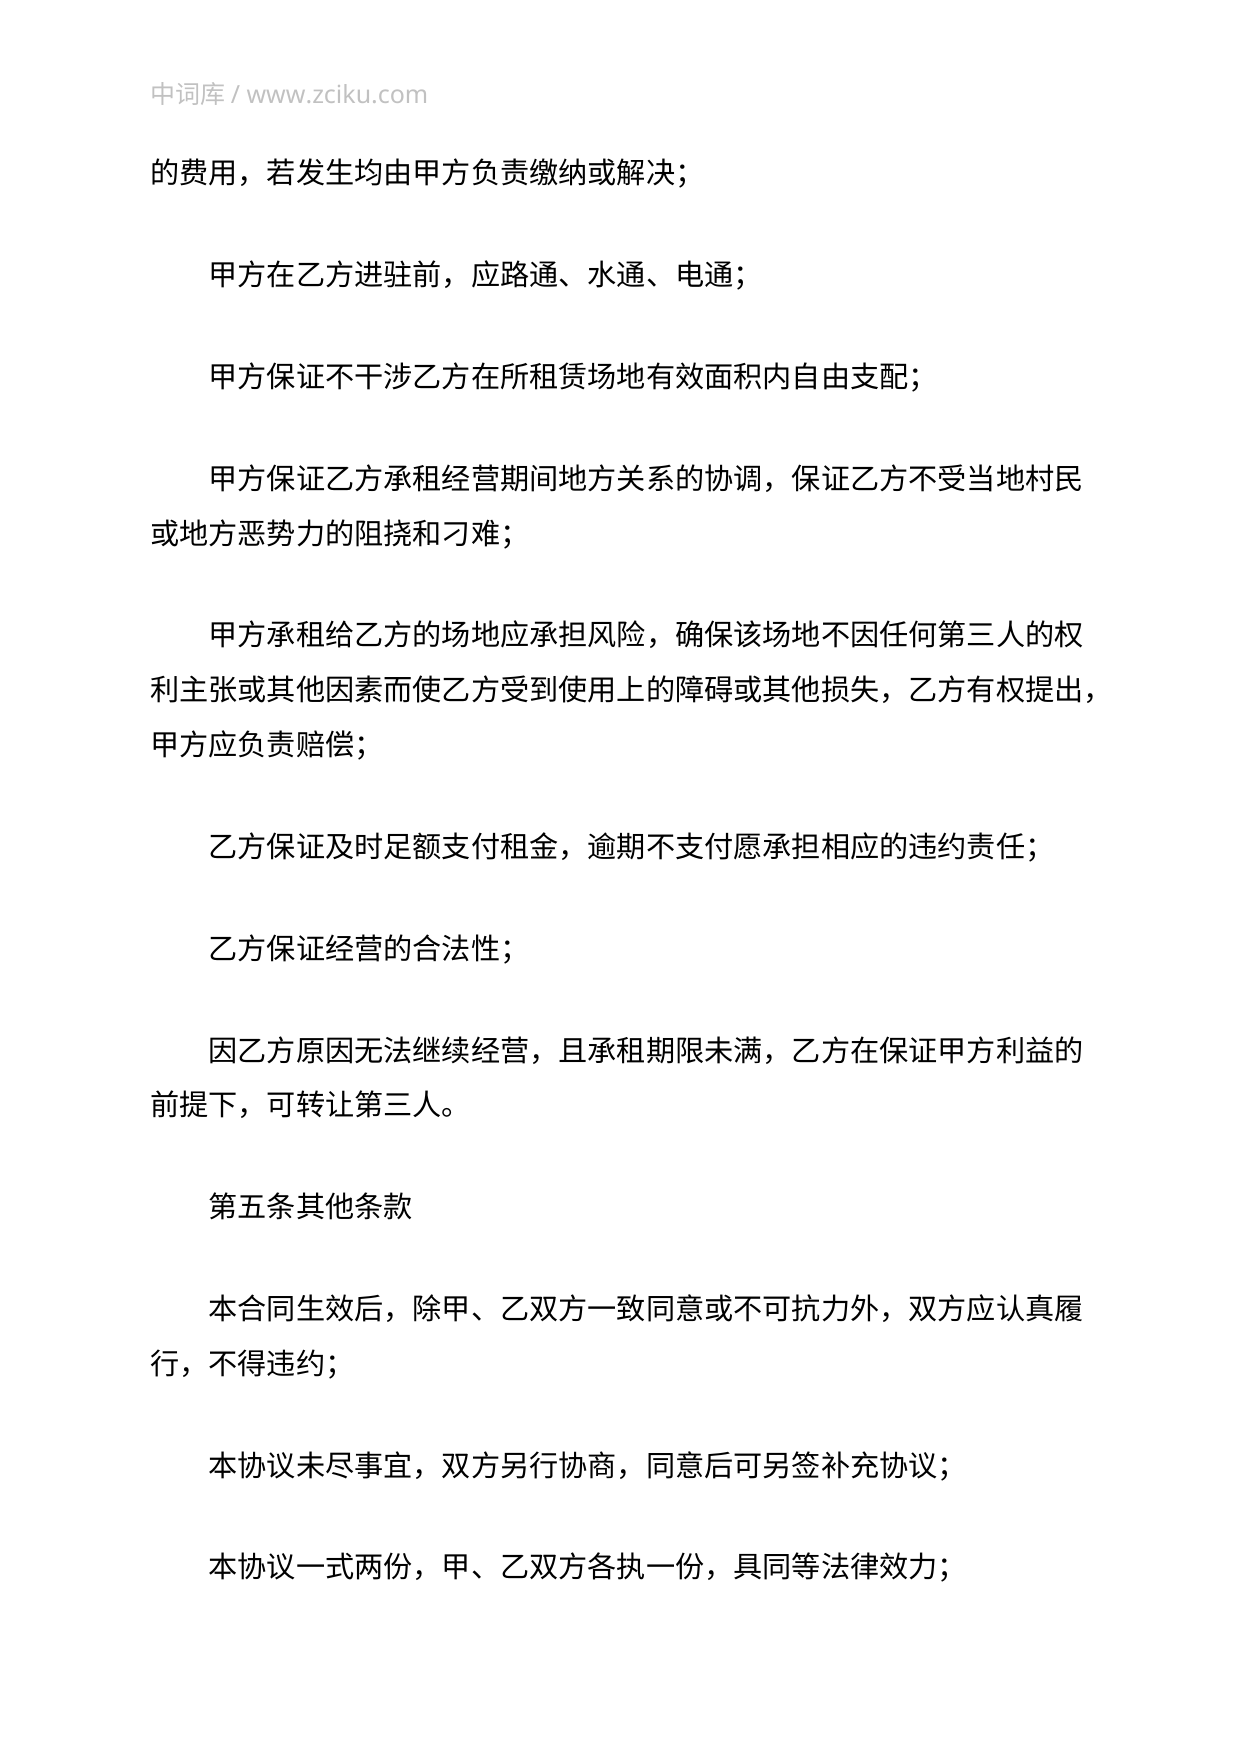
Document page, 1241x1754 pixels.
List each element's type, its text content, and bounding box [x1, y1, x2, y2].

text 甲方保证不干涉乙方在所租赁场地有效面积内自由支配； [150, 353, 1090, 396]
text 乙方保证及时足额支付租金，逾期不支付愿承担相应的违约责任； [150, 823, 1090, 866]
text 本合同生效后，除甲、乙双方一致同意或不可抗力外，双方应认真履行，不得违约； [150, 1286, 1090, 1383]
text 本协议未尽事宜，双方另行协商，同意后可另签补充协议； [150, 1442, 1090, 1484]
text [150, 150, 1090, 192]
text 乙方保证经营的合法性； [150, 925, 1090, 968]
text 甲方在乙方进驻前，应路通、水通、电通； [150, 252, 1090, 294]
text 甲方保证乙方承租经营期间地方关系的协调，保证乙方不受当地村民或地方恶势力的阻挠和刁难； [150, 455, 1090, 552]
text 本协议一式两份，甲、乙双方各执一份，具同等法律效力； [150, 1544, 1090, 1586]
text 第五条其他条款 [150, 1184, 1090, 1226]
text 甲方承租给乙方的场地应承担风险，确保该场地不因任何第三人的权利主张或其他因素而使乙方受到使用上的障碍或其他损失，乙方有权提出，甲方应负责赔偿； [150, 612, 1090, 764]
text 因乙方原因无法继续经营，且承租期限未满，乙方在保证甲方利益的前提下，可转让第三人。 [150, 1027, 1090, 1124]
